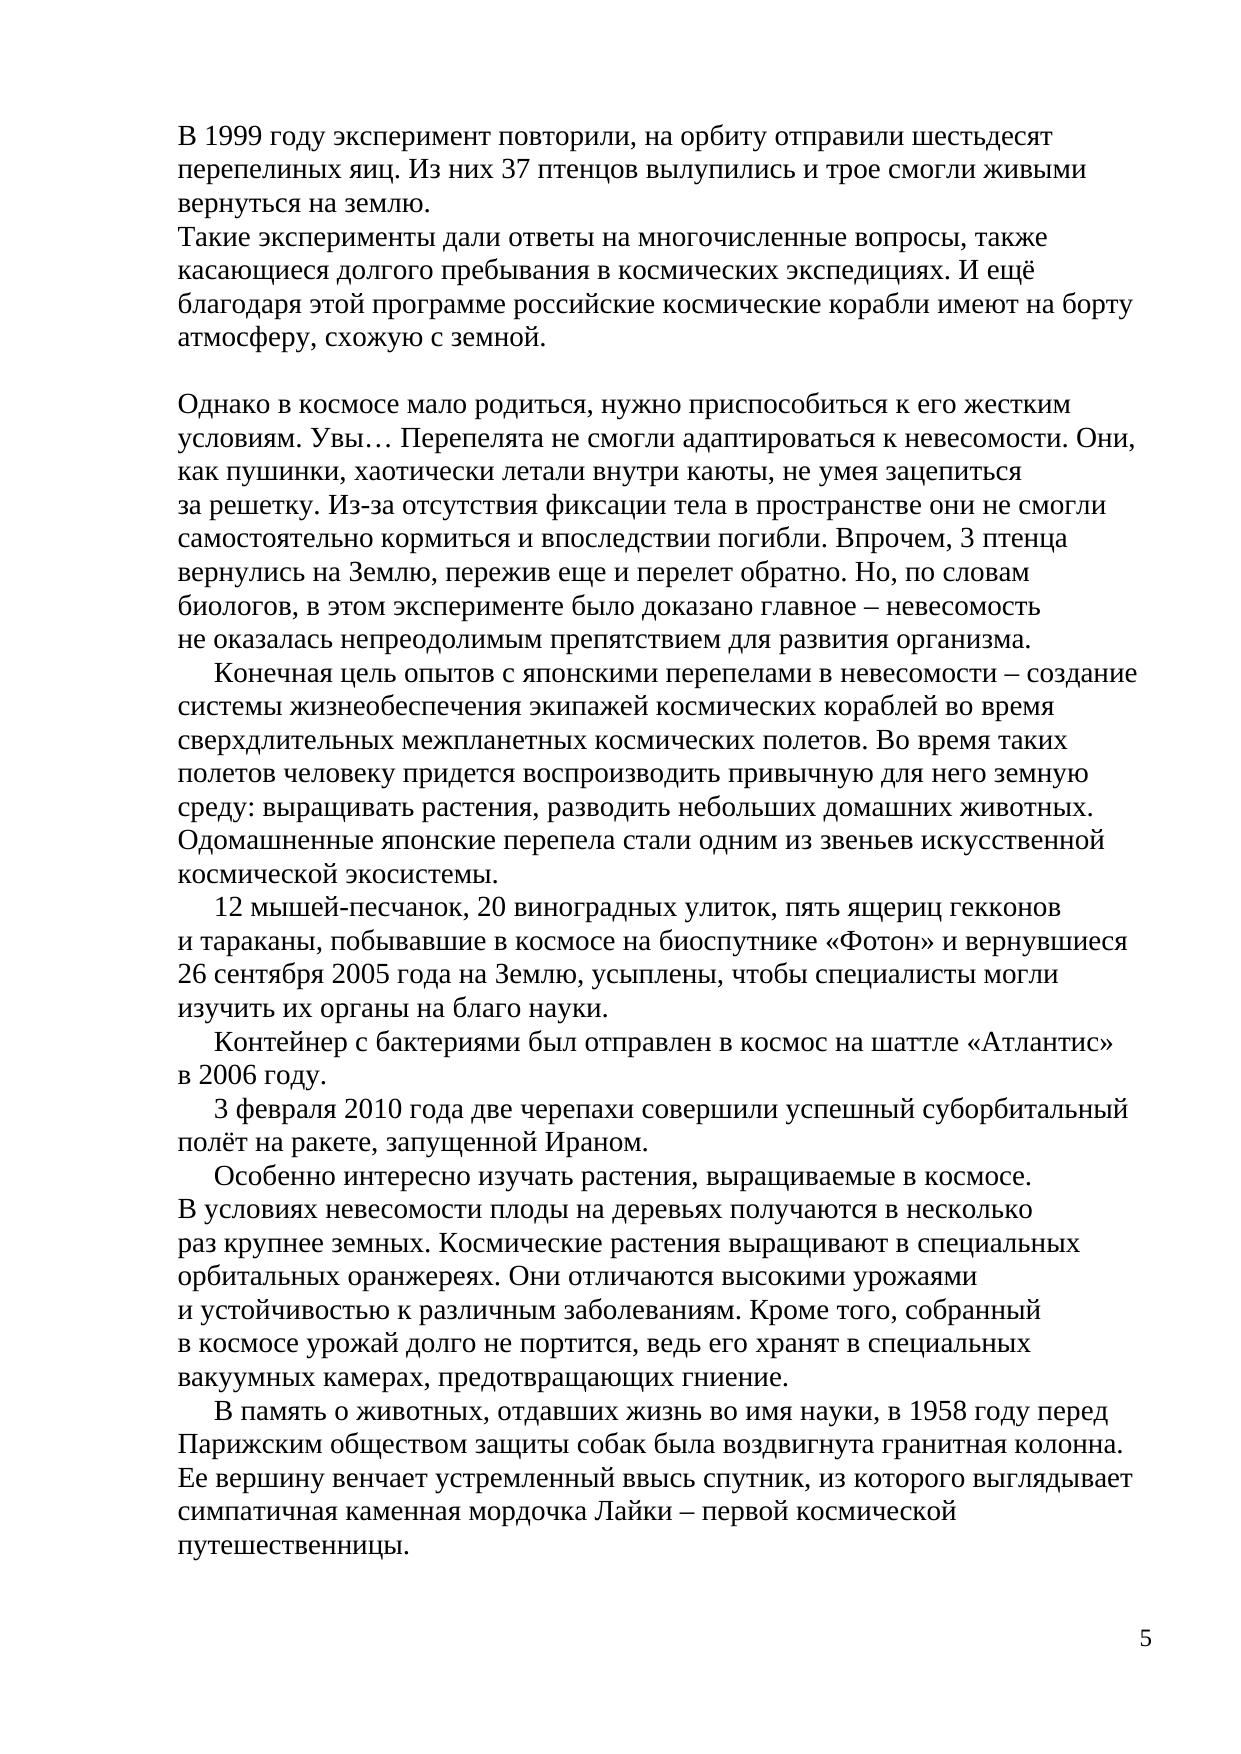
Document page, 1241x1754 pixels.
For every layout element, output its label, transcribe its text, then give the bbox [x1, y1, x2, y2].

text Такие эксперименты дали ответы на многочисленные вопросы, также касающиеся долгого пребывания в космических экспедициях. И ещё благодаря этой программе российские космические корабли имеют на борту атмосферу, схожую с земной. [177, 219, 1152, 353]
text Однако в космосе мало родиться, нужно приспособиться к его жестким условиям. Увы… Перепелята не смогли адаптироваться к невесомости. Они, как пушинки, хаотически летали внутри каюты, не умея зацепиться за решетку. Из-за отсутствия фиксации тела в пространстве они не смогли самостоятельно кормиться и впоследствии погибли. Впрочем, 3 птенца вернулись на Землю, пережив еще и перелет обратно. Но, по словам биологов, в этом эксперименте было доказано главное – невесомость не оказалась непреодолимым препятствием для развития организма. Конечная цель опытов с японскими перепелами в невесомости – создание системы жизнеобеспечения экипажей космических кораблей во время сверхдлительных межпланетных космических полетов. Во время таких полетов человеку придется воспроизводить привычную для него земную среду: выращивать растения, разводить небольших домашних животных. Одомашненные японские перепела стали одним из звеньев искусственной космической экосистемы. 12 мышей-песчанок, 20 виноградных улиток, пять ящериц гекконов и тараканы, побывавшие в космосе на биоспутнике «Фотон» и вернувшиеся 26 сентября 2005 года на Землю, усыплены, чтобы специалисты могли изучить их органы на благо науки. Контейнер с бактериями был отправлен в космос на шаттле «Атлантис» в 2006 году. 3 февраля 2010 года две черепахи совершили успешный суборбитальный полёт на ракете, запущенной Ираном. Особенно интересно изучать растения, выращиваемые в космосе. В условиях невесомости плоды на деревьях получаются в несколько раз крупнее земных. Космические растения выращивают в специальных орбитальных оранжереях. Они отличаются высокими урожаями и устойчивостью к различным заболеваниям. Кроме того, собранный в космосе урожай долго не портится, ведь его хранят в специальных вакуумных камерах, предотвращающих гниение. В память о животных, отдавших жизнь во имя науки, в 1958 году перед Парижским обществом защиты собак была воздвигнута гранитная колонна. Ее вершину венчает устремленный ввысь спутник, из которого выглядывает симпатичная каменная мордочка Лайки – первой космической путешественницы. [177, 386, 1152, 1560]
text В 1999 году эксперимент повторили, на орбиту отправили шестьдесят перепелиных яиц. Из них 37 птенцов вылупились и трое смогли живыми вернуться на землю. [177, 118, 1152, 219]
